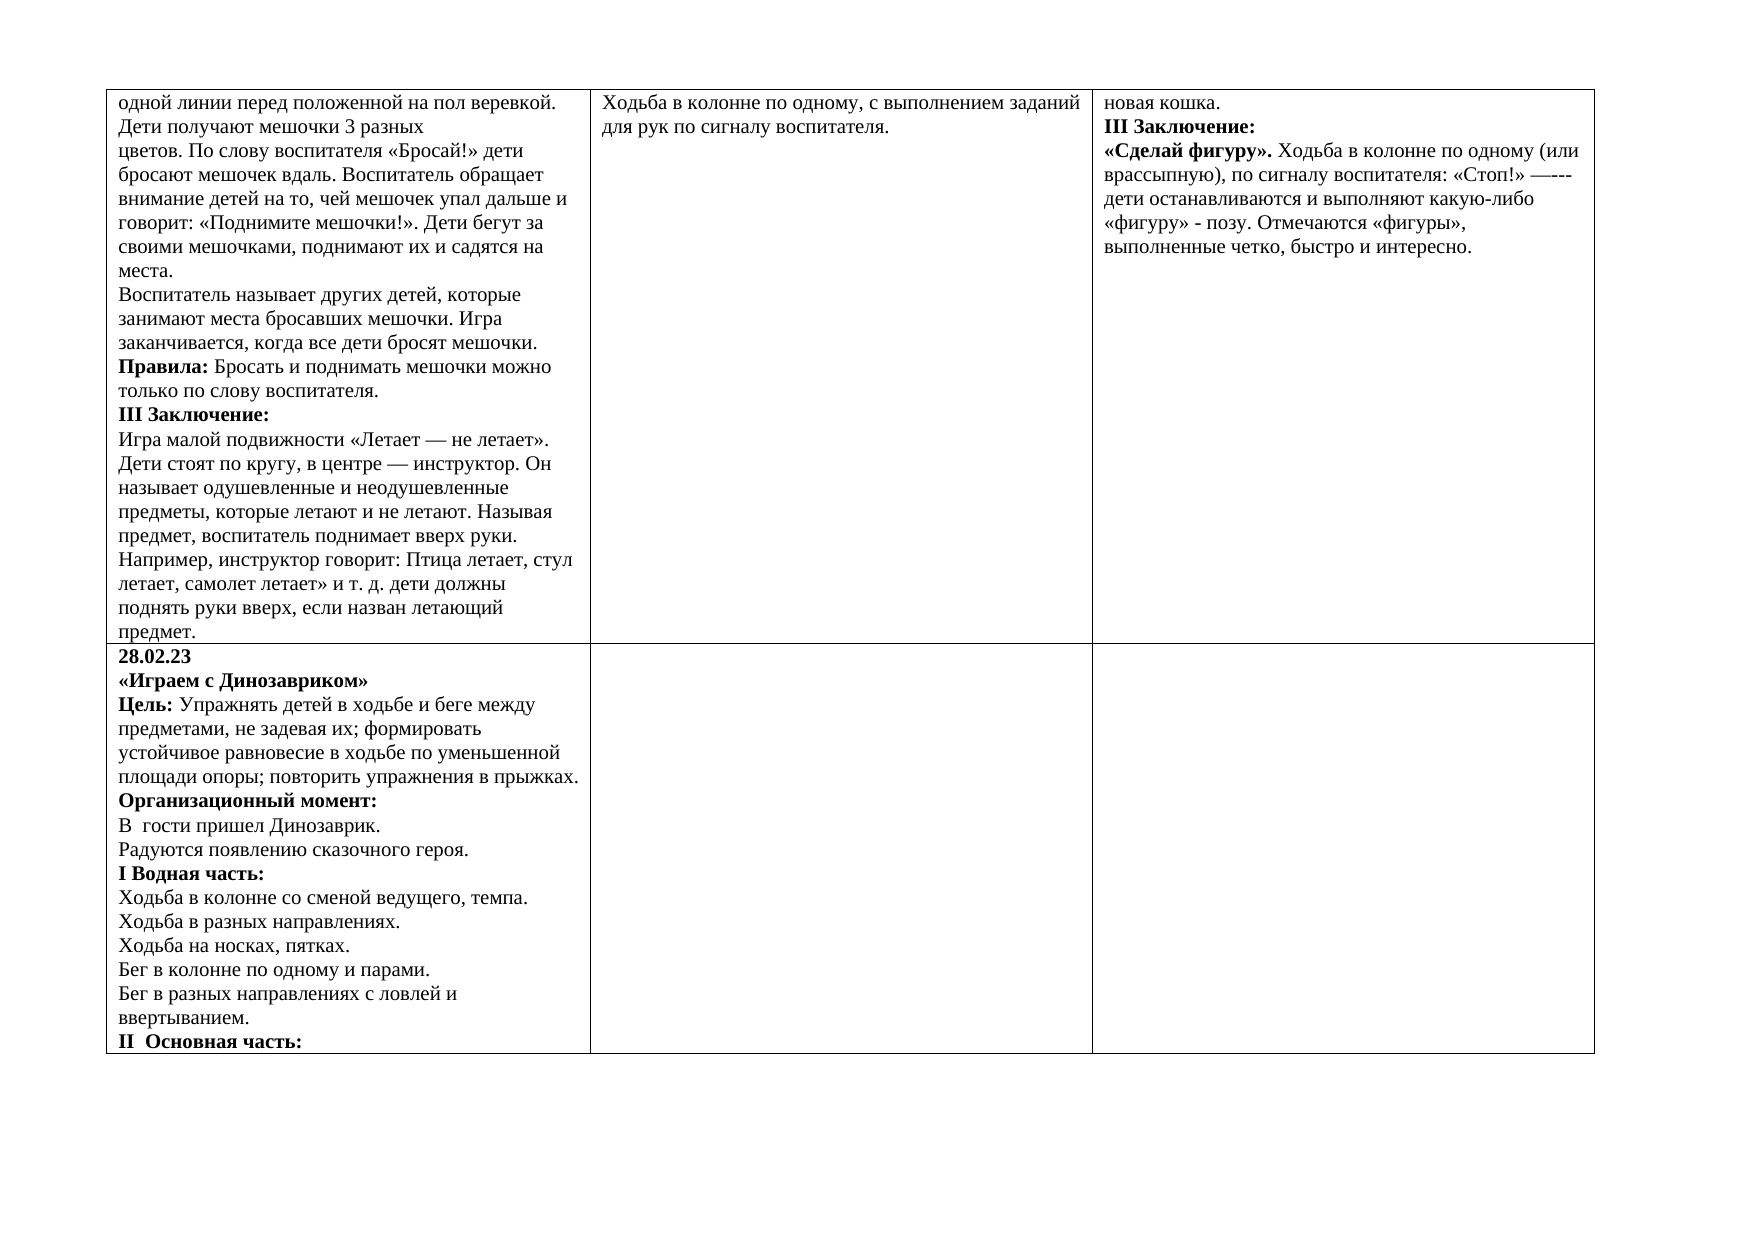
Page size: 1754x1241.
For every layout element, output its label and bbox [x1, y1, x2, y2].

table_cell [107, 90, 590, 643]
table_cell [107, 644, 590, 1053]
table_cell [1093, 90, 1594, 643]
table_cell [1093, 644, 1594, 1053]
table_cell [591, 644, 1092, 1053]
table_cell [591, 90, 1092, 643]
